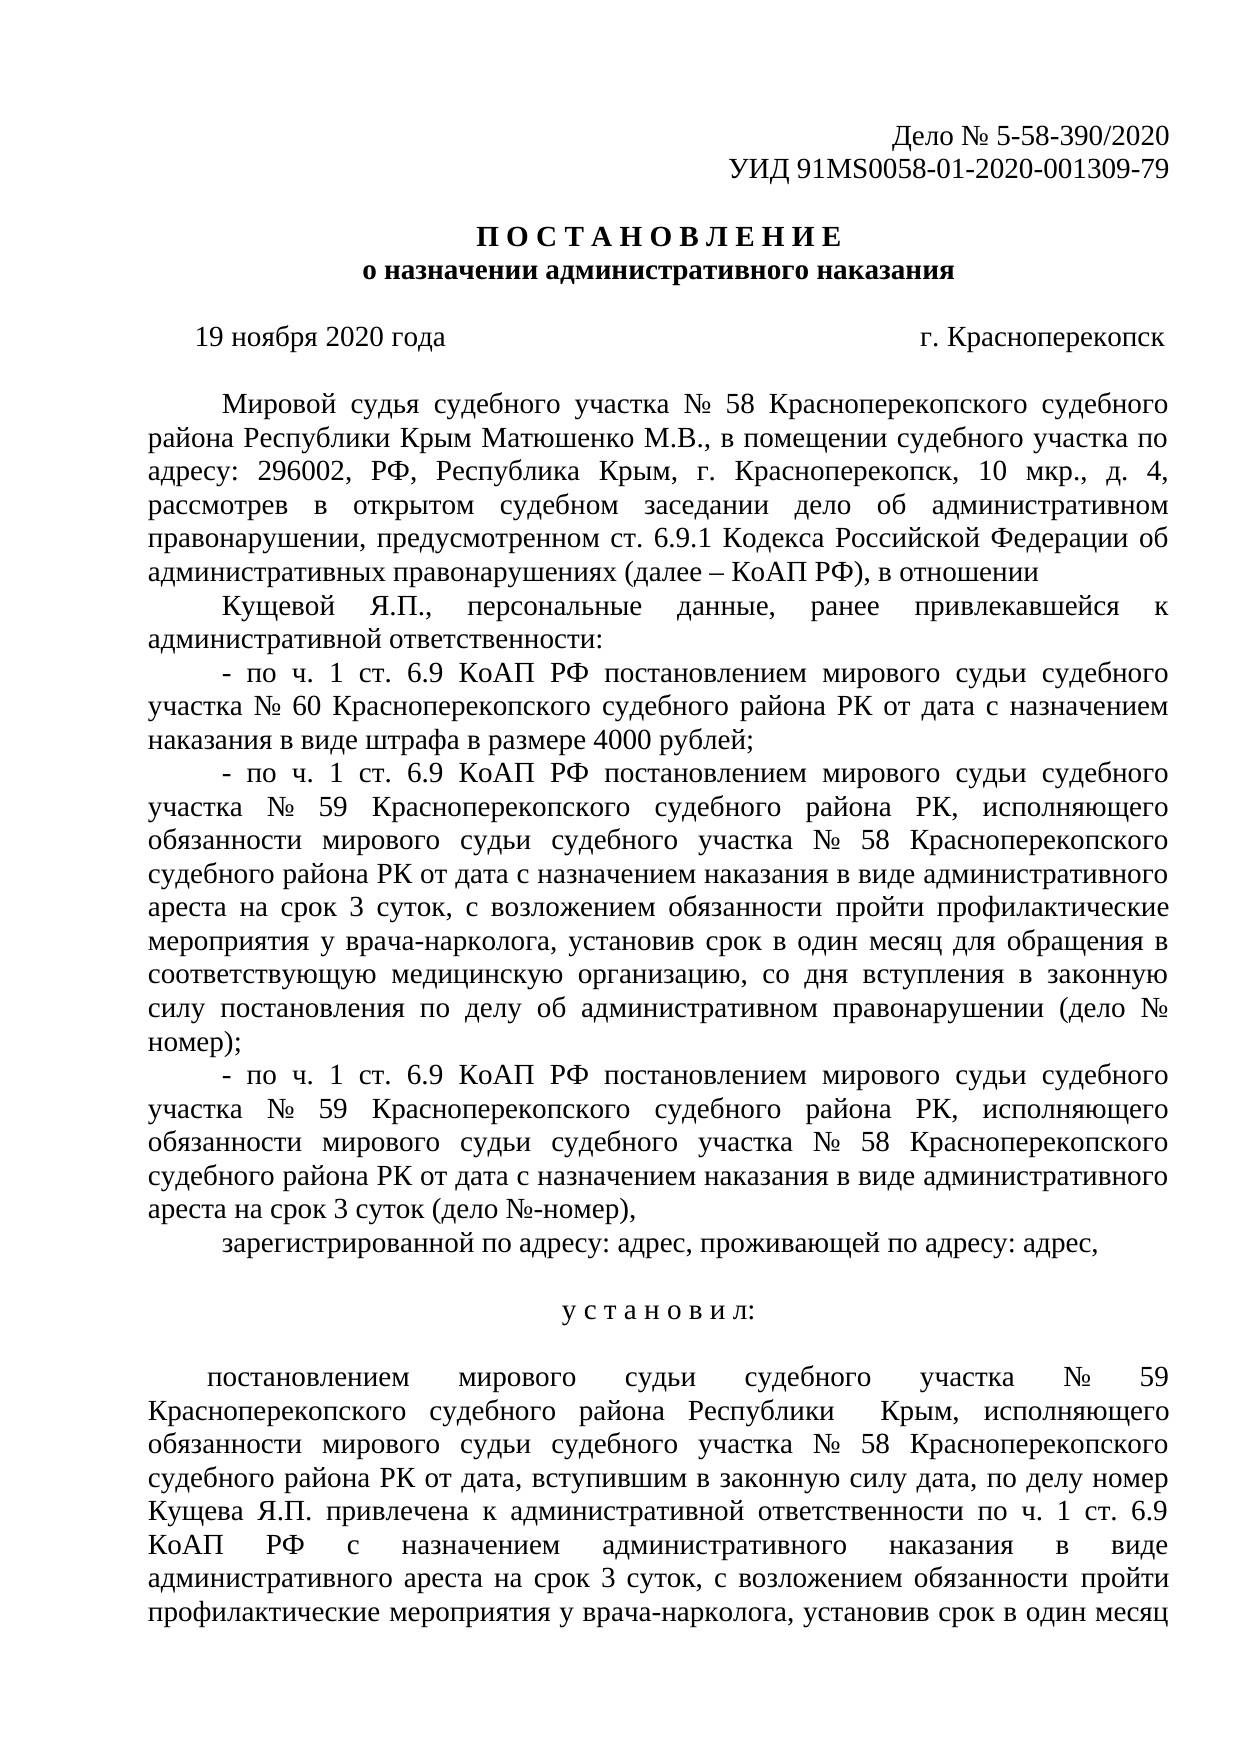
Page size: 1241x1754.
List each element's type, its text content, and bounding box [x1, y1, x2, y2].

text о назначении административного наказания [148, 252, 1169, 286]
text Мировой судья судебного участка № 58 Красноперекопского судебного района Республики Крым Матюшенко М.В., в помещении судебного участка по адресу: 296002, РФ, Республика Крым, г. Красноперекопск, 10 мкр., д. 4, рассмотрев в открытом судебном заседании дело об административном правонарушении, предусмотренном ст. 6.9.1 Кодекса Российской Федерации об административных правонарушениях (далее – КоАП РФ), в отношении [148, 386, 1169, 588]
text зарегистрированной по адресу: адрес, проживающей по адресу: адрес, [148, 1225, 1169, 1258]
text П О С Т А Н О В Л Е Н И Е [148, 219, 1169, 252]
text - по ч. 1 ст. 6.9 КоАП РФ постановлением мирового судьи судебного участка № 60 Красноперекопского судебного района РК от дата с назначением наказания в виде штрафа в размере 4000 рублей; [148, 655, 1169, 755]
text Кущевой Я.П., персональные данные, ранее привлекавшейся к административной ответственности: [148, 588, 1169, 655]
text у с т а н о в и л: [148, 1292, 1169, 1326]
text - по ч. 1 ст. 6.9 КоАП РФ постановлением мирового судьи судебного участка № 59 Красноперекопского судебного района РК, исполняющего обязанности мирового судьи судебного участка № 58 Красноперекопского судебного района РК от дата с назначением наказания в виде административного ареста на срок 3 суток, с возложением обязанности пройти профилактические мероприятия у врача-нарколога, установив срок в один месяц для обращения в соответствующую медицинскую организацию, со дня вступления в законную силу постановления по делу об административном правонарушении (дело № номер); [148, 755, 1169, 1057]
text - по ч. 1 ст. 6.9 КоАП РФ постановлением мирового судьи судебного участка № 59 Красноперекопского судебного района РК, исполняющего обязанности мирового судьи судебного участка № 58 Красноперекопского судебного района РК от дата с назначением наказания в виде административного ареста на срок 3 суток (дело №-номер), [148, 1057, 1169, 1225]
text 19 ноября 2020 года г. Красноперекопск [148, 319, 1169, 386]
text Дело № 5-58-390/2020 [148, 118, 1169, 152]
text УИД 91MS0058-01-2020-001309-79 [148, 152, 1169, 185]
